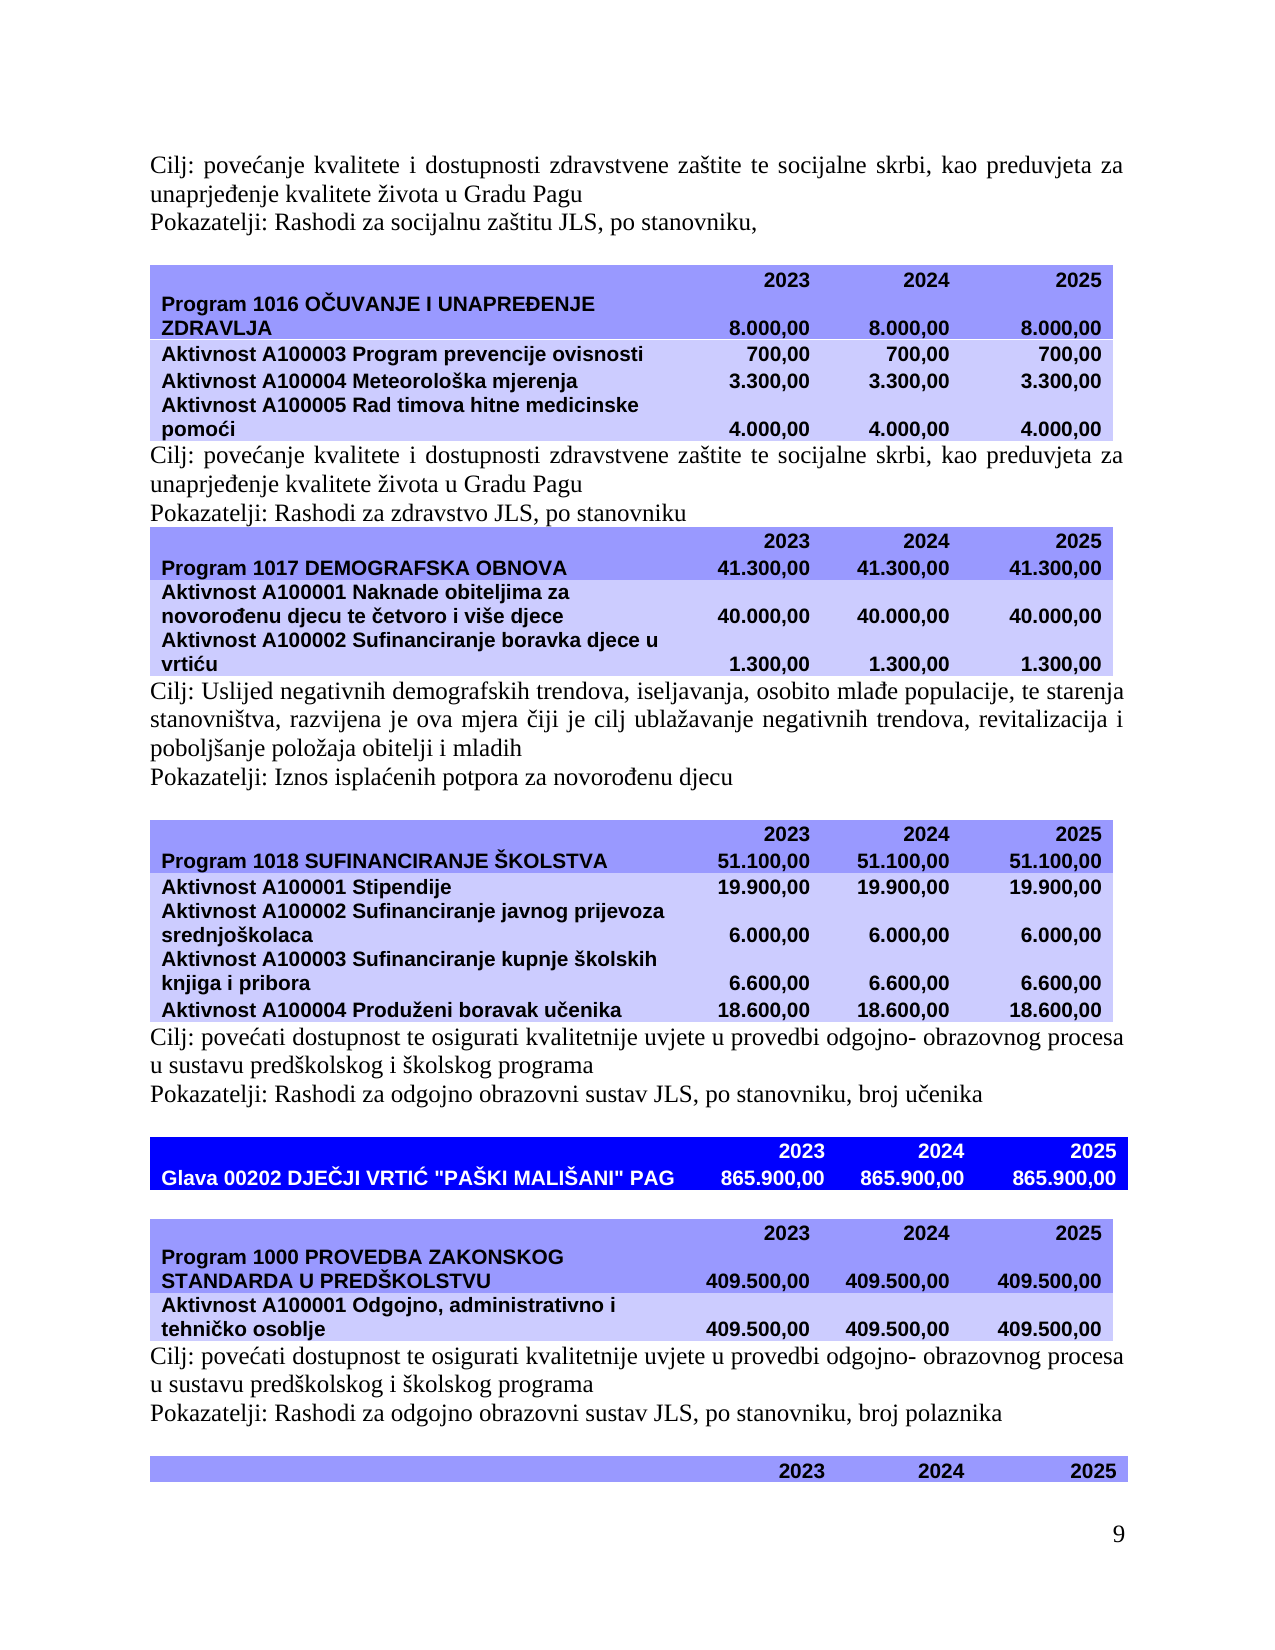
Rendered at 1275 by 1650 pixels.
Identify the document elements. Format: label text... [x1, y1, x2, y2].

table_cell 6.000,00 [682, 899, 821, 947]
table_cell 51.100,00 [682, 846, 821, 873]
table_cell 409.500,00 [682, 1245, 821, 1293]
table_cell Aktivnost A100002 Sufinanciranje boravka djece u vrtiću [150, 628, 682, 676]
table_cell 8.000,00 [961, 292, 1113, 339]
text Cilj: povećanje kvalitete i dostupnosti zdravstvene zaštite te socijalne skrbi, kao preduvjeta za unaprjeđenje kvalitete života u Gradu Pagu [150, 150, 1125, 207]
table_cell Program 1016 OČUVANJE I UNAPREĐENJE ZDRAVLJA [150, 292, 682, 339]
table_cell 8.000,00 [682, 292, 821, 339]
table_cell 4.000,00 [961, 393, 1113, 441]
table_header [150, 1219, 682, 1245]
table_cell Aktivnost A100001 Naknade obiteljima za novorođenu djecu te četvoro i više djece [150, 580, 682, 628]
text Pokazatelji: Rashodi za odgojno obrazovni sustav JLS, po stanovniku, broj učenika [150, 1079, 1125, 1108]
table_cell 865.900,00 [975, 1163, 1128, 1190]
table_header 2025 [975, 1137, 1128, 1163]
table_cell 700,00 [961, 340, 1113, 366]
table_cell 18.600,00 [961, 995, 1113, 1022]
table_cell 865.900,00 [836, 1163, 975, 1190]
table_cell 3.300,00 [961, 366, 1113, 393]
table_cell 700,00 [821, 340, 961, 366]
table_cell 1.300,00 [821, 628, 961, 676]
table_cell Program 1017 DEMOGRAFSKA OBNOVA [150, 553, 682, 580]
table_header 2024 [821, 527, 961, 553]
table_cell 40.000,00 [682, 580, 821, 628]
text Cilj: povećati dostupnost te osigurati kvalitetnije uvjete u provedbi odgojno- obrazovnog procesa u sustavu predškolskog i školskog programa [150, 1341, 1125, 1398]
text Pokazatelji: Rashodi za socijalnu zaštitu JLS, po stanovniku, [150, 207, 1125, 236]
table_header 2023 [682, 1219, 821, 1245]
table_cell 6.000,00 [821, 899, 961, 947]
table_cell 41.300,00 [961, 553, 1113, 580]
table_header 2025 [961, 265, 1113, 292]
table_cell 19.900,00 [961, 873, 1113, 899]
table_cell 18.600,00 [682, 995, 821, 1022]
text Cilj: Uslijed negativnih demografskih trendova, iseljavanja, osobito mlađe populacije, te starenja stanovništva, razvijena je ova mjera čiji je cilj ublažavanje negativnih trendova, revitalizacija i poboljšanje položaja obitelji i mladih [150, 676, 1125, 762]
table_cell 40.000,00 [961, 580, 1113, 628]
table_header 2024 [821, 265, 961, 292]
table_header 2025 [961, 527, 1113, 553]
table_cell 409.500,00 [682, 1293, 821, 1341]
table_header 2025 [975, 1456, 1128, 1482]
table_cell Program 1018 SUFINANCIRANJE ŠKOLSTVA [150, 846, 682, 873]
text Cilj: povećati dostupnost te osigurati kvalitetnije uvjete u provedbi odgojno- obrazovnog procesa u sustavu predškolskog i školskog programa [150, 1022, 1125, 1079]
table_cell 865.900,00 [696, 1163, 836, 1190]
table_cell 409.500,00 [821, 1293, 961, 1341]
table_cell 409.500,00 [961, 1293, 1113, 1341]
table_cell 6.600,00 [682, 947, 821, 995]
table_cell 6.600,00 [961, 947, 1113, 995]
table_header 2025 [961, 820, 1113, 846]
table_cell 1.300,00 [961, 628, 1113, 676]
table_cell 51.100,00 [961, 846, 1113, 873]
table_cell 6.000,00 [961, 899, 1113, 947]
table_cell Aktivnost A100002 Sufinanciranje javnog prijevoza srednjoškolaca [150, 899, 682, 947]
text Pokazatelji: Rashodi za zdravstvo JLS, po stanovniku [150, 498, 1125, 527]
table_cell 8.000,00 [821, 292, 961, 339]
table_cell Program 1000 PROVEDBA ZAKONSKOG STANDARDA U PREDŠKOLSTVU [150, 1245, 682, 1293]
table_header 2025 [961, 1219, 1113, 1245]
table_cell 41.300,00 [821, 553, 961, 580]
table_cell 4.000,00 [821, 393, 961, 441]
table_header [150, 265, 682, 292]
table_cell 409.500,00 [821, 1245, 961, 1293]
table_cell 41.300,00 [682, 553, 821, 580]
table_header 2024 [836, 1456, 975, 1482]
table_header [150, 1456, 696, 1482]
table_cell Glava 00202 DJEČJI VRTIĆ "PAŠKI MALIŠANI" PAG [150, 1163, 696, 1190]
table_header [150, 820, 682, 846]
table_cell Aktivnost A100004 Meteorološka mjerenja [150, 366, 682, 393]
table_cell 6.600,00 [821, 947, 961, 995]
table_header 2023 [682, 265, 821, 292]
table_header 2023 [682, 527, 821, 553]
table_cell Aktivnost A100001 Stipendije [150, 873, 682, 899]
table_cell 19.900,00 [682, 873, 821, 899]
text Pokazatelji: Iznos isplaćenih potpora za novorođenu djecu [150, 762, 1125, 791]
text Cilj: povećanje kvalitete i dostupnosti zdravstvene zaštite te socijalne skrbi, kao preduvjeta za unaprjeđenje kvalitete života u Gradu Pagu [150, 441, 1125, 498]
table_cell Aktivnost A100001 Odgojno, administrativno i tehničko osoblje [150, 1293, 682, 1341]
table_cell Aktivnost A100004 Produženi boravak učenika [150, 995, 682, 1022]
table_cell 3.300,00 [821, 366, 961, 393]
table_header [150, 1137, 696, 1163]
table_cell 40.000,00 [821, 580, 961, 628]
table_header 2024 [836, 1137, 975, 1163]
table_cell 1.300,00 [682, 628, 821, 676]
table_header 2023 [696, 1137, 836, 1163]
text Pokazatelji: Rashodi za odgojno obrazovni sustav JLS, po stanovniku, broj polaznika [150, 1398, 1125, 1427]
table_cell 18.600,00 [821, 995, 961, 1022]
table_cell 3.300,00 [682, 366, 821, 393]
table_cell Aktivnost A100003 Program prevencije ovisnosti [150, 340, 682, 366]
table_cell 4.000,00 [682, 393, 821, 441]
table_header 2024 [821, 820, 961, 846]
table_header 2024 [821, 1219, 961, 1245]
table_cell 700,00 [682, 340, 821, 366]
table_cell Aktivnost A100003 Sufinanciranje kupnje školskih knjiga i pribora [150, 947, 682, 995]
table_cell Aktivnost A100005 Rad timova hitne medicinske pomoći [150, 393, 682, 441]
table_header [150, 527, 682, 553]
table_cell 19.900,00 [821, 873, 961, 899]
table_header 2023 [682, 820, 821, 846]
table_cell 51.100,00 [821, 846, 961, 873]
table_cell 409.500,00 [961, 1245, 1113, 1293]
table_header 2023 [696, 1456, 836, 1482]
